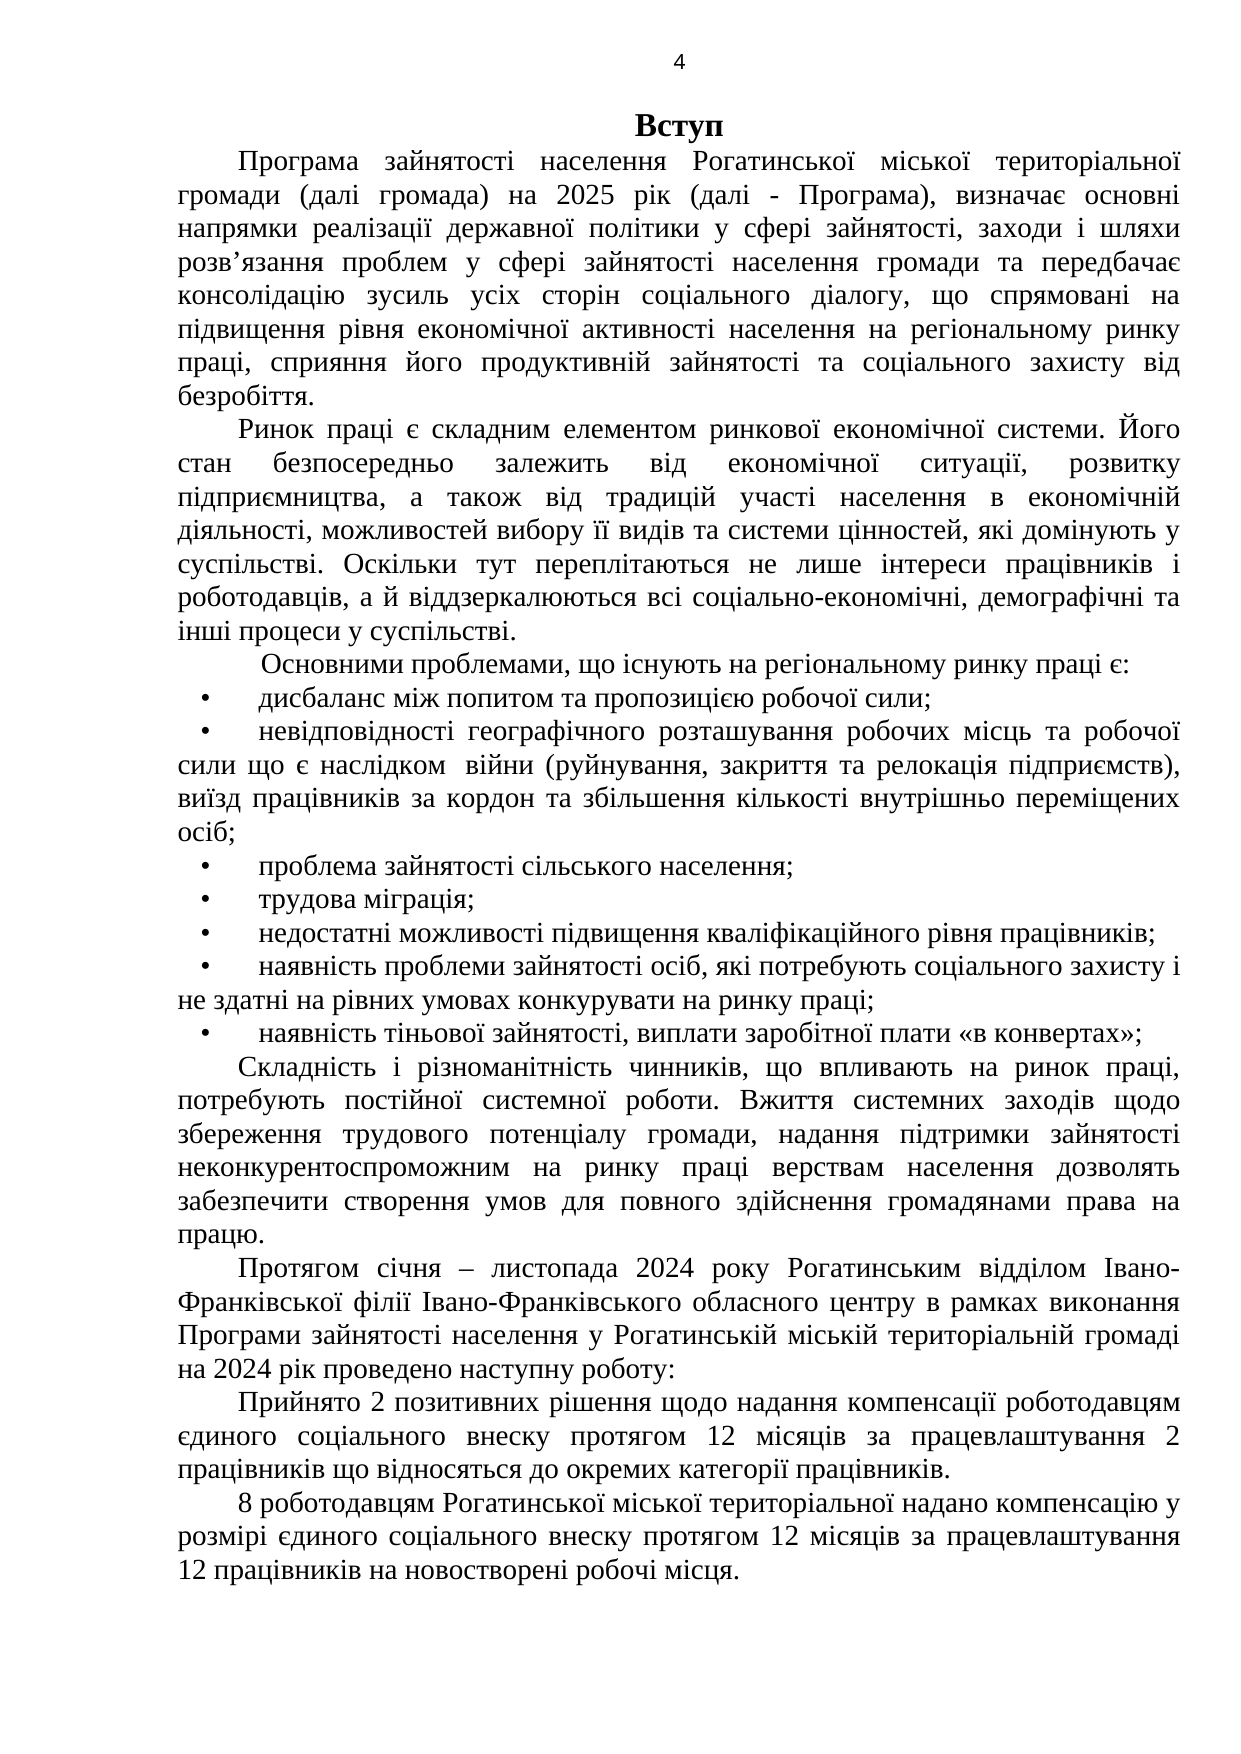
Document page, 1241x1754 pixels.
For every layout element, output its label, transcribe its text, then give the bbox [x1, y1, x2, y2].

text Програма зайнятості населення Рогатинської міської територіальної громади (далі громада) на 2025 рік (далі - Програма), визначає основні напрямки реалізації державної політики у сфері зайнятості, заходи і шляхи розв’язання проблем у сфері зайнятості населення громади та передбачає консолідацію зусиль усіх сторін соціального діалогу, що спрямовані на підвищення рівня економічної активності населення на регіональному ринку праці, сприяння його продуктивній зайнятості та соціального захисту від безробіття. [177, 143, 1181, 412]
text Основними проблемами, що існують на регіональному ринку праці є: [177, 646, 1181, 680]
list наявність проблеми зайнятості осіб, які потребують соціального захисту і не здатні на рівних умовах конкурувати на ринку праці; [177, 948, 1181, 1015]
list наявність тіньової зайнятості, виплати заробітної плати «в конвертах»; [177, 1015, 1181, 1049]
list проблема зайнятості сільського населення; [177, 848, 1181, 881]
text Складність і різноманітність чинників, що впливають на ринок праці, потребують постійної системної роботи. Вжиття системних заходів щодо збереження трудового потенціалу громади, надання підтримки зайнятості неконкурентоспроможним на ринку праці верствам населення дозволять забезпечити створення умов для повного здійснення громадянами права на працю. [177, 1049, 1181, 1250]
list недостатні можливості підвищення кваліфікаційного рівня працівників; [177, 915, 1181, 948]
text Прийнято 2 позитивних рішення щодо надання компенсації роботодавцям єдиного соціального внеску протягом 12 місяців за працевлаштування 2 працівників що відносяться до окремих категорії працівників. [177, 1384, 1181, 1485]
text Протягом січня – листопада 2024 року Рогатинським відділом Івано-Франківської філії Івано-Франківського обласного центру в рамках виконання Програми зайнятості населення у Рогатинській міській територіальній громаді на 2024 рік проведено наступну роботу: [177, 1250, 1181, 1384]
list невідповідності географічного розташування робочих місць та робочої сили що є наслідком війни (руйнування, закриття та релокація підприємств), виїзд працівників за кордон та збільшення кількості внутрішньо переміщених осіб; [177, 713, 1181, 848]
list трудова міграція; [177, 881, 1181, 915]
subtitle Вступ [177, 110, 1181, 143]
text Ринок праці є складним елементом ринкової економічної системи. Його стан безпосередньо залежить від економічної ситуації, розвитку підприємництва, а також від традицій участі населення в економічній діяльності, можливостей вибору її видів та системи цінностей, які домінують у суспільстві. Оскільки тут переплітаються не лише інтереси працівників і роботодавців, а й віддзеркалюються всі соціально-економічні, демографічні та інші процеси у суспільстві. [177, 412, 1181, 646]
text 8 роботодавцям Рогатинської міської територіальної надано компенсацію у розмірі єдиного соціального внеску протягом 12 місяців за працевлаштування 12 працівників на новостворені робочі місця. [177, 1485, 1181, 1586]
list дисбаланс між попитом та пропозицією робочої сили; [177, 680, 1181, 713]
